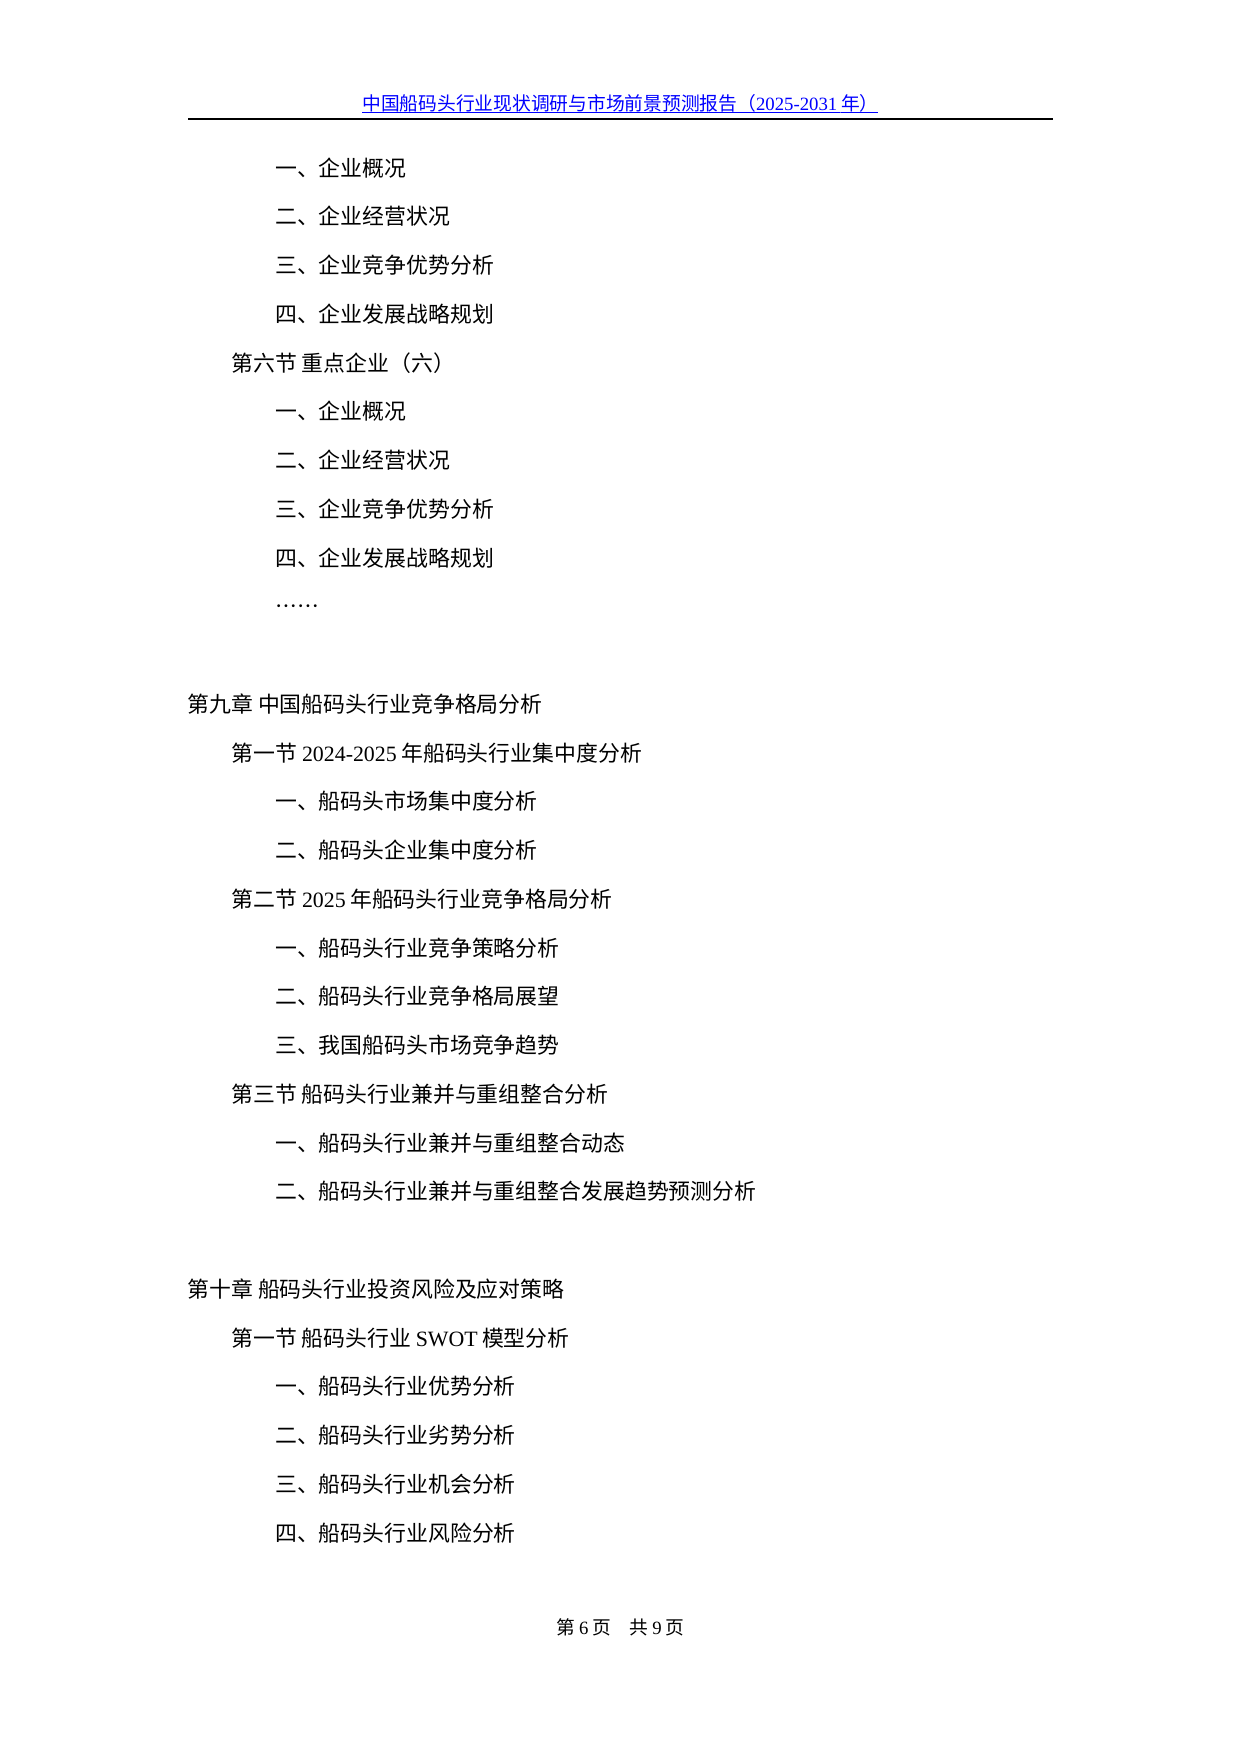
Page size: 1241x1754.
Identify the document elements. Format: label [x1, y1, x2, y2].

text [187, 150, 1053, 1548]
